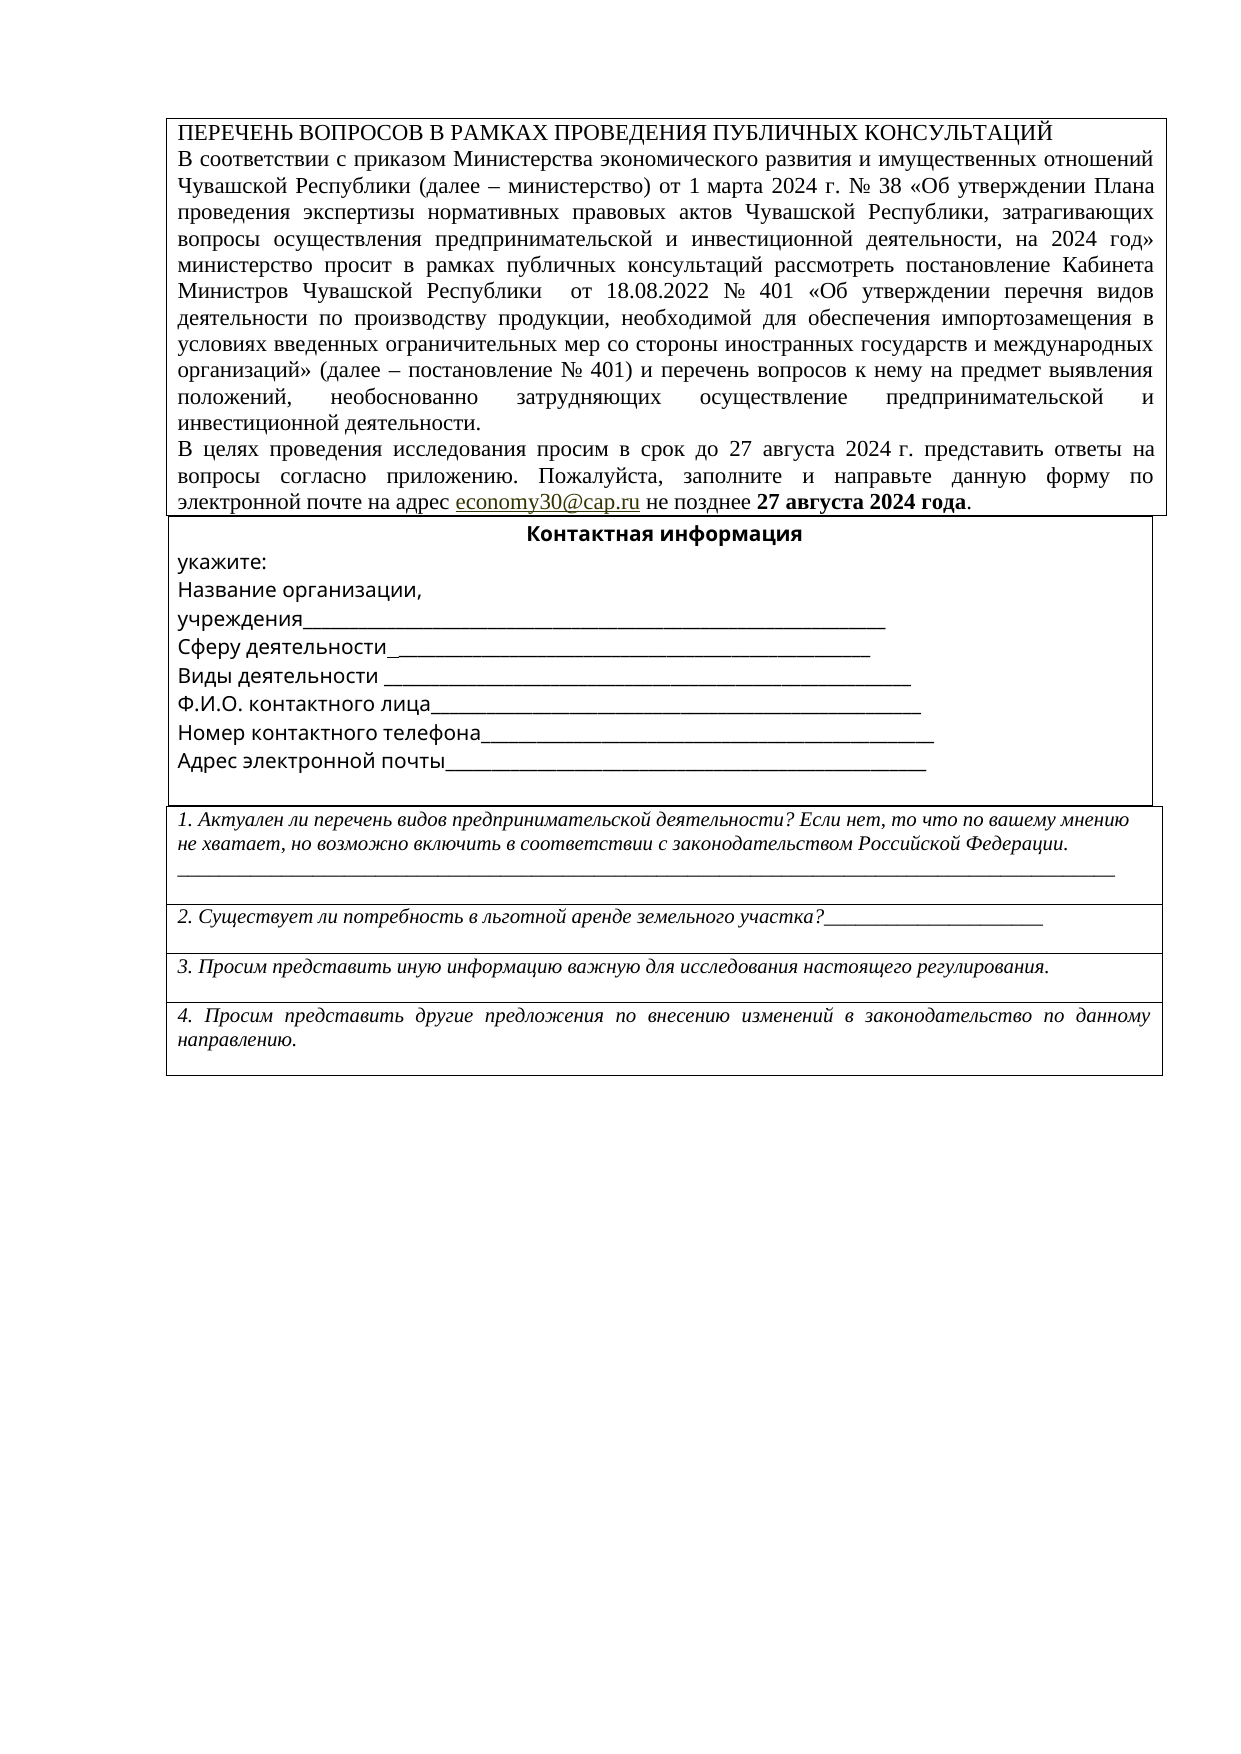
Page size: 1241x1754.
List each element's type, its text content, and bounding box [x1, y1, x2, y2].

text Название организации, [177, 576, 1152, 604]
text Адрес электронной почты____________________________________________________ [177, 746, 1152, 774]
text Виды деятельности _________________________________________________________ [177, 661, 1152, 689]
table_header 1. Актуален ли перечень видов предпринимательской деятельности? Если нет, то что по вашему мнению не хватает, но возможно включить в соответствии с законодательством Российской Федерации. __________________________________________________________________________________________ [167, 807, 1162, 903]
text Ф.И.О. контактного лица_____________________________________________________ [177, 689, 1152, 718]
text укажите: [177, 547, 1152, 576]
text Номер контактного телефона_________________________________________________ [177, 718, 1152, 746]
text Сферу деятельности ___________________________________________________ [177, 632, 1152, 661]
table_header ПЕРЕЧЕНЬ ВОПРОСОВ В РАМКАХ ПРОВЕДЕНИЯ ПУБЛИЧНЫХ КОНСУЛЬТАЦИЙ В соответствии с приказом Министерства экономического развития и имущественных отношений Чувашской Республики (далее – министерство) от 1 марта 2024 г. № 38 «Об утверждении Плана проведения экспертизы нормативных правовых актов Чувашской Республики, затрагивающих вопросы осуществления предпринимательской и инвестиционной деятельности, на 2024 год» министерство просит в рамках публичных консультаций рассмотреть постановление Кабинета Министров Чувашской Республики от 18.08.2022 № 401 «Об утверждении перечня видов деятельности по производству продукции, необходимой для обеспечения импортозамещения в условиях введенных ограничительных мер со стороны иностранных государств и международных организаций» (далее – постановление № 401) и перечень вопросов к нему на предмет выявления положений, необоснованно затрудняющих осуществление предпринимательской и инвестиционной деятельности. В целях проведения исследования просим в срок до 27 августа 2024 г. представить ответы на вопросы согласно приложению. Пожалуйста, заполните и направьте данную форму по электронной почте на адрес economy30@cap.ru не позднее 27 августа 2024 года. [167, 119, 1166, 514]
table_cell 3. Просим представить иную информацию важную для исследования настоящего регулирования. [167, 954, 1162, 1002]
text учреждения_______________________________________________________________ [177, 604, 1152, 632]
table_cell 2. Существует ли потребность в льготной аренде земельного участка?_____________________ [167, 905, 1162, 953]
text Контактная информация [169, 517, 1152, 547]
table_cell 4. Просим представить другие предложения по внесению изменений в законодательство по данному направлению. [167, 1003, 1162, 1075]
